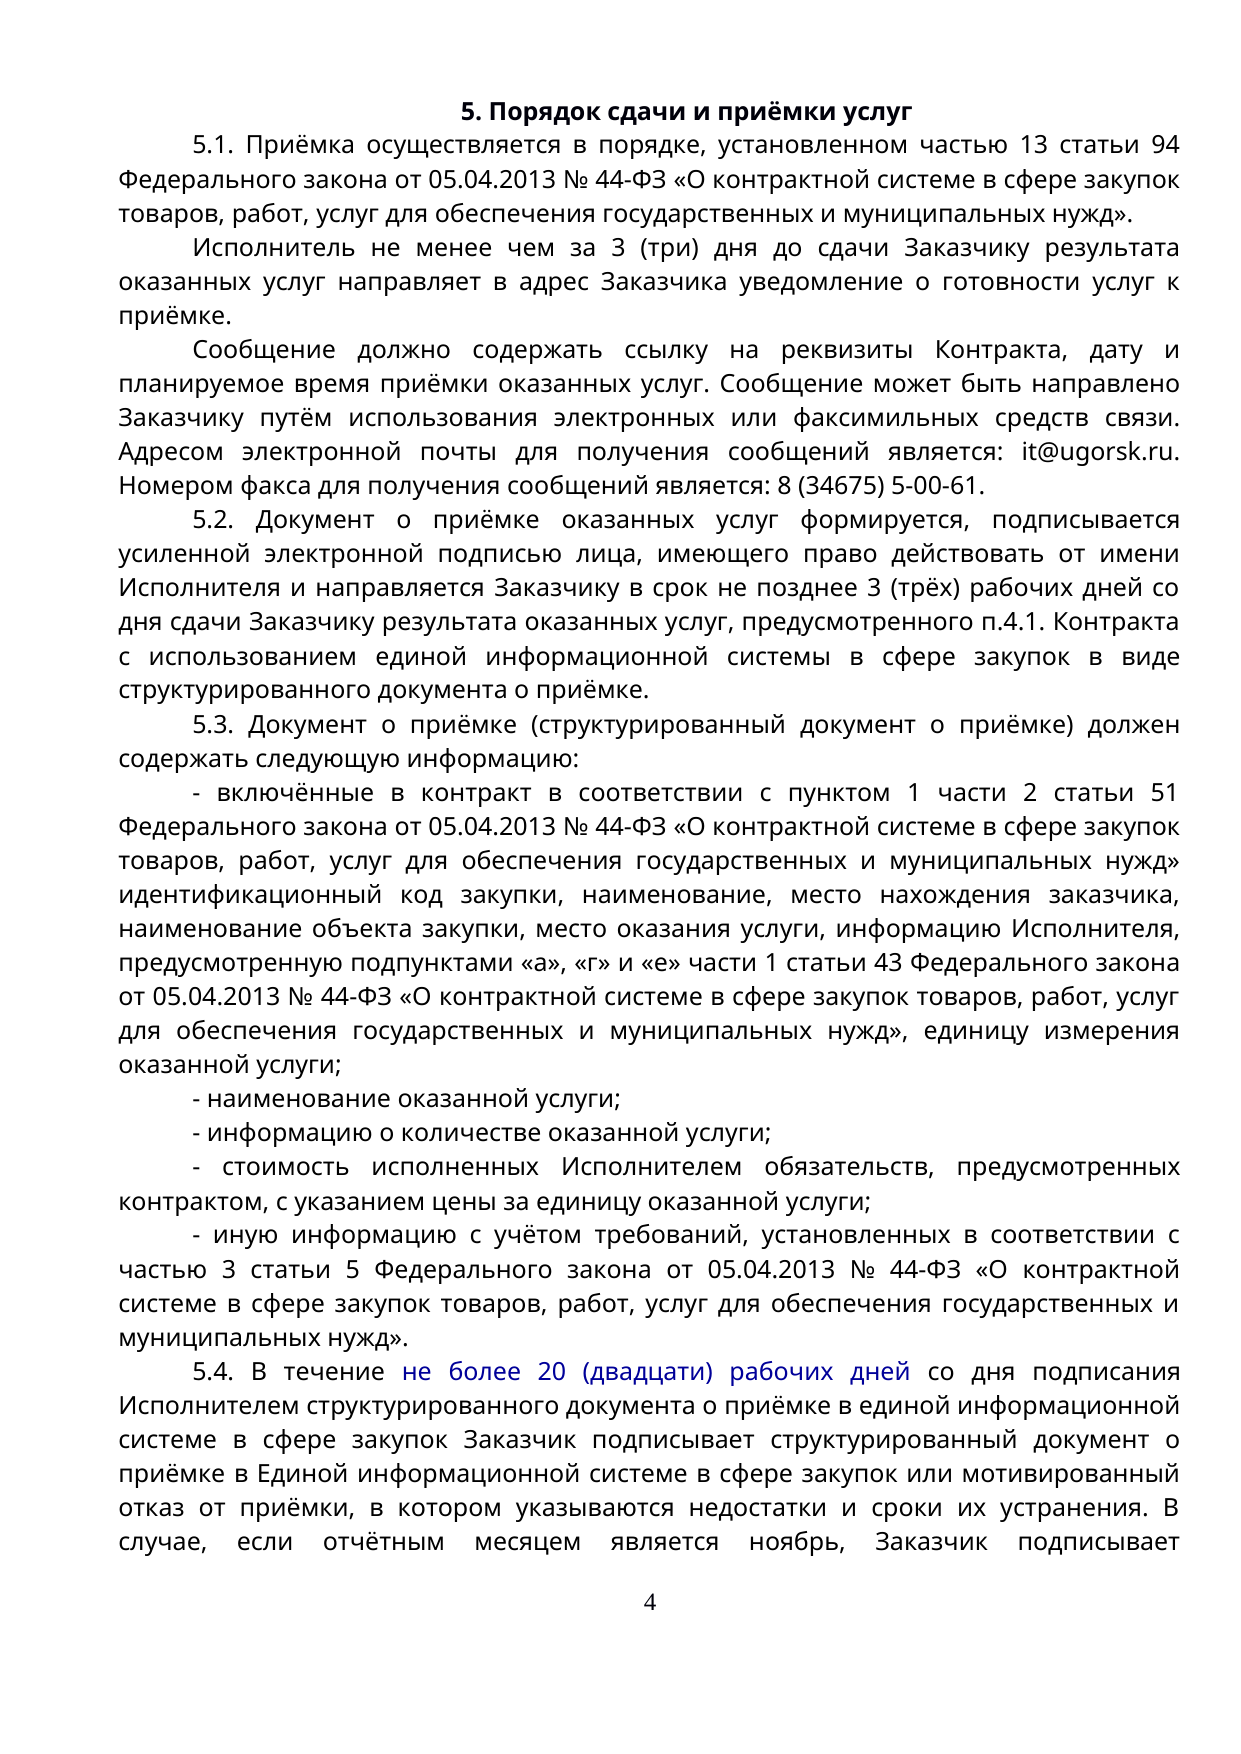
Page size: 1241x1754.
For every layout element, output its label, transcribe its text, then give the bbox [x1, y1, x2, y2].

text 5.3. Документ о приёмке (структурированный документ о приёмке) должен содержать следующую информацию: [118, 706, 1181, 774]
text - информацию о количестве оказанной услуги; [118, 1115, 1181, 1149]
text - иную информацию с учётом требований, установленных в соответствии с частью 3 статьи 5 Федерального закона от 05.04.2013 № 44-ФЗ «О контрактной системе в сфере закупок товаров, работ, услуг для обеспечения государственных и муниципальных нужд». [118, 1217, 1181, 1353]
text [118, 1353, 1181, 1558]
text Сообщение должно содержать ссылку на реквизиты Контракта, дату и планируемое время приёмки оказанных услуг. Сообщение может быть направлено Заказчику путём использования электронных или факсимильных средств связи. Адресом электронной почты для получения сообщений является: it@ugorsk.ru. Номером факса для получения сообщений является: 8 (34675) 5-00-61. [118, 332, 1181, 502]
text - наименование оказанной услуги; [118, 1081, 1181, 1115]
text 5.2. Документ о приёмке оказанных услуг формируется, подписывается усиленной электронной подписью лица, имеющего право действовать от имени Исполнителя и направляется Заказчику в срок не позднее 3 (трёх) рабочих дней со дня сдачи Заказчику результата оказанных услуг, предусмотренного п.4.1. Контракта с использованием единой информационной системы в сфере закупок в виде структурированного документа о приёмке. [118, 502, 1181, 706]
text Исполнитель не менее чем за 3 (три) дня до сдачи Заказчику результата оказанных услуг направляет в адрес Заказчика уведомление о готовности услуг к приёмке. [118, 229, 1181, 332]
text 5.1. Приёмка осуществляется в порядке, установленном частью 13 статьи 94 Федерального закона от 05.04.2013 № 44-ФЗ «О контрактной системе в сфере закупок товаров, работ, услуг для обеспечения государственных и муниципальных нужд». [118, 127, 1181, 229]
text - стоимость исполненных Исполнителем обязательств, предусмотренных контрактом, с указанием цены за единицу оказанной услуги; [118, 1149, 1181, 1217]
text - включённые в контракт в соответствии с пунктом 1 части 2 статьи 51 Федерального закона от 05.04.2013 № 44-ФЗ «О контрактной системе в сфере закупок товаров, работ, услуг для обеспечения государственных и муниципальных нужд» идентификационный код закупки, наименование, место нахождения заказчика, наименование объекта закупки, место оказания услуги, информацию Исполнителя, предусмотренную подпунктами «а», «г» и «е» части 1 статьи 43 Федерального закона от 05.04.2013 № 44-ФЗ «О контрактной системе в сфере закупок товаров, работ, услуг для обеспечения государственных и муниципальных нужд», единицу измерения оказанной услуги; [118, 774, 1181, 1081]
text 5. Порядок сдачи и приёмки услуг [118, 93, 1181, 127]
